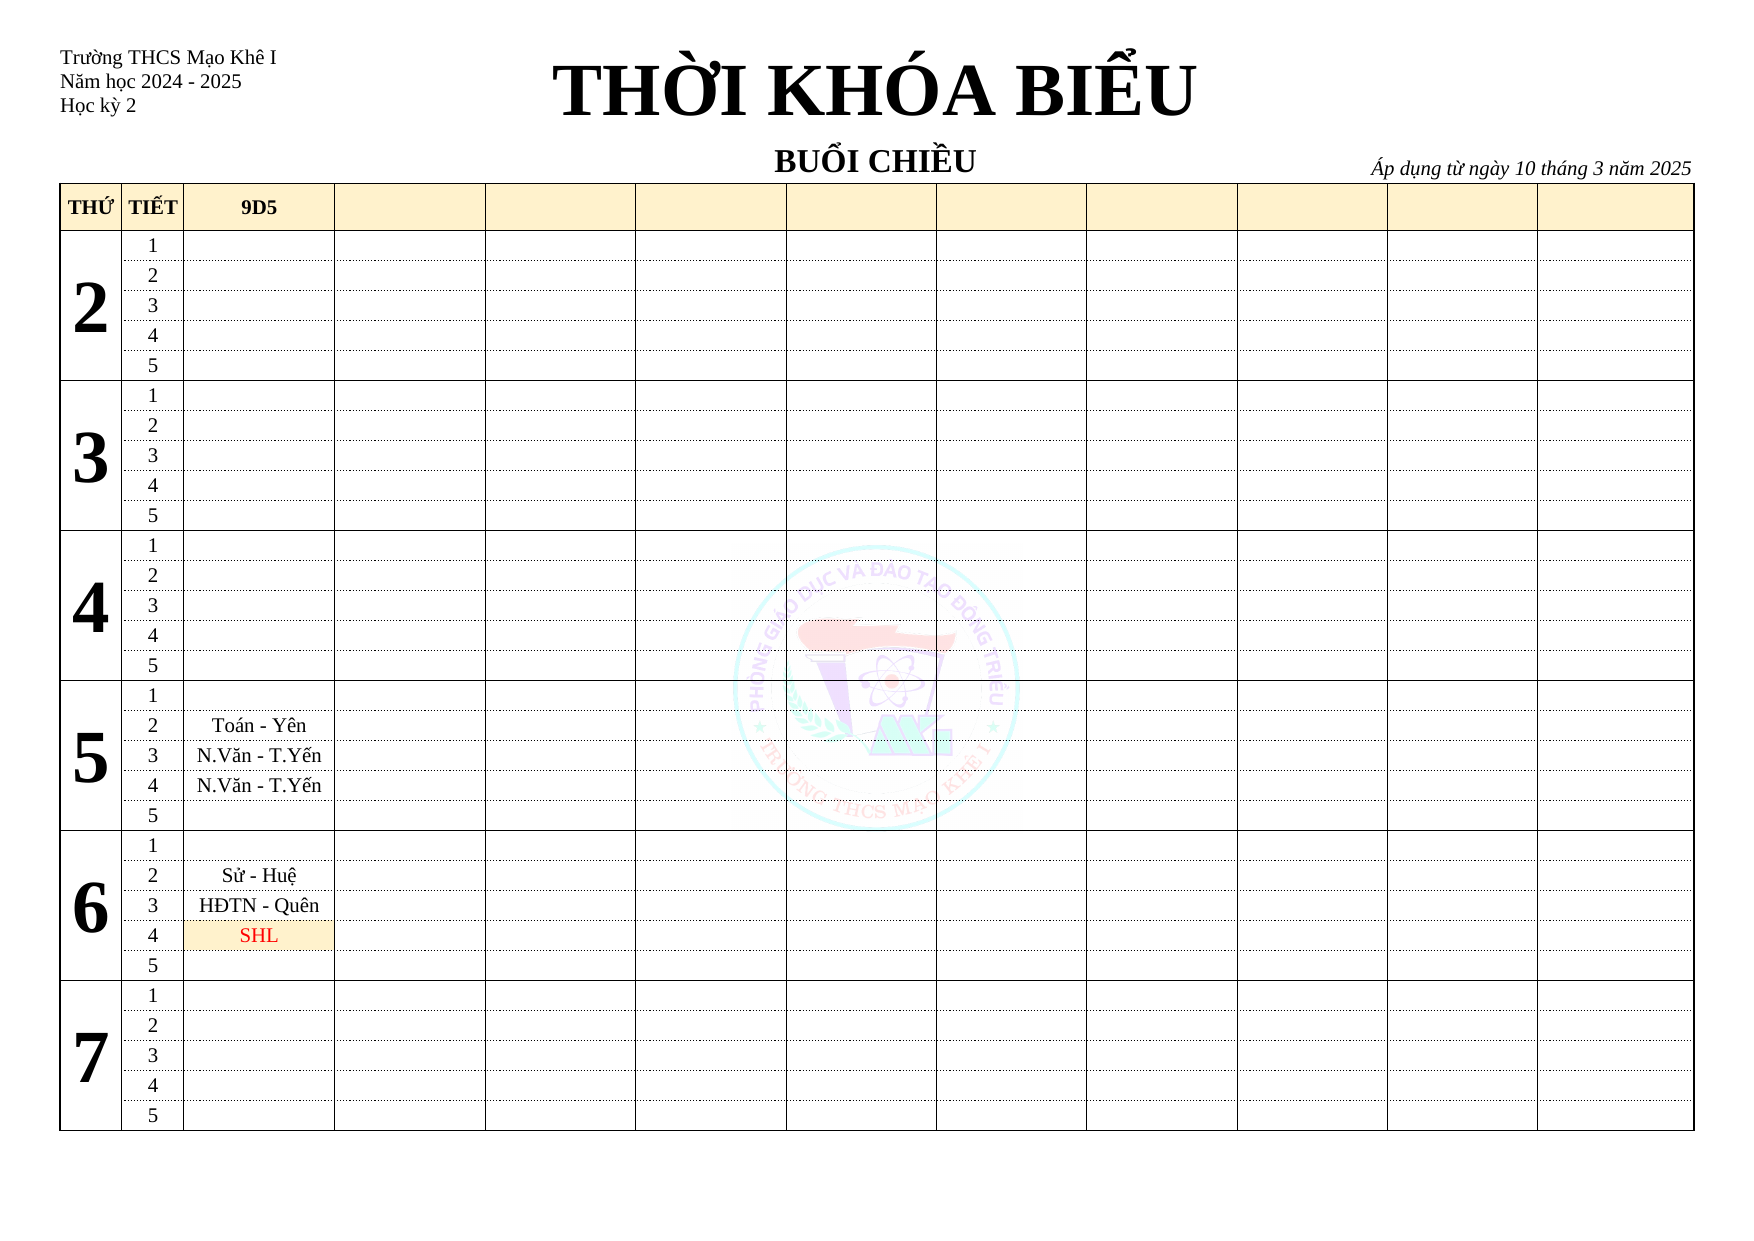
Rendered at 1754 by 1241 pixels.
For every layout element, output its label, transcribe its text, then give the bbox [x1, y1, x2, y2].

table_cell [486, 800, 635, 830]
table_cell [486, 681, 635, 710]
table_cell [184, 1070, 334, 1100]
table_cell [1538, 770, 1693, 800]
table_cell [937, 1100, 1086, 1130]
table_cell [184, 500, 334, 530]
table_cell [1087, 981, 1237, 1010]
table_cell [1388, 890, 1537, 920]
table_cell [335, 560, 485, 590]
table_cell [937, 1010, 1086, 1040]
table_cell [1388, 290, 1537, 320]
table_cell [937, 410, 1086, 440]
table_cell 5 [122, 500, 183, 530]
table_cell [1087, 681, 1237, 710]
table_cell [787, 920, 936, 950]
table_cell [636, 500, 786, 530]
table_cell [335, 620, 485, 650]
table_cell 3 [122, 290, 183, 320]
table_cell [1388, 920, 1537, 950]
table_cell [486, 470, 635, 500]
table_cell [184, 800, 334, 830]
table_cell [1388, 320, 1537, 350]
table_cell 5 [122, 650, 183, 680]
table_cell 3 [122, 890, 183, 920]
table_cell [1388, 531, 1537, 560]
table_header [1538, 184, 1693, 230]
table_cell [335, 231, 485, 260]
table_cell [486, 710, 635, 740]
table_cell [787, 981, 936, 1010]
table_cell [1238, 231, 1387, 260]
table_cell [1538, 231, 1693, 260]
table_cell [636, 860, 786, 890]
table_cell [787, 440, 936, 470]
table_cell [937, 890, 1086, 920]
table_cell [937, 740, 1086, 770]
table_cell [335, 531, 485, 560]
table_cell [787, 860, 936, 890]
table_cell [636, 950, 786, 980]
table_cell [787, 1040, 936, 1070]
table_cell [184, 531, 334, 560]
table_cell [184, 620, 334, 650]
table_cell [1388, 860, 1537, 890]
table_cell [335, 890, 485, 920]
table_cell 4 [122, 620, 183, 650]
table_cell [486, 770, 635, 800]
table_cell [184, 681, 334, 710]
table_cell [937, 260, 1086, 290]
table_cell [486, 1040, 635, 1070]
table_cell [1238, 1010, 1387, 1040]
table_cell [486, 1010, 635, 1040]
table_cell [1388, 381, 1537, 410]
table_cell [937, 860, 1086, 890]
table_cell 4 [61, 531, 121, 680]
table_cell [1238, 290, 1387, 320]
table_cell [1388, 981, 1537, 1010]
table_cell [1087, 950, 1237, 980]
table_cell [335, 290, 485, 320]
table_cell [335, 770, 485, 800]
table_cell [1538, 1010, 1693, 1040]
table_cell [335, 1100, 485, 1130]
table_cell [1087, 590, 1237, 620]
table_cell [787, 590, 936, 620]
table_cell [1388, 470, 1537, 500]
table_cell [486, 290, 635, 320]
table_cell [1238, 800, 1387, 830]
table_cell [335, 1010, 485, 1040]
table_header [1388, 184, 1537, 230]
table_cell [1538, 350, 1693, 380]
table_header [937, 184, 1086, 230]
table_cell [1238, 860, 1387, 890]
table_cell [1538, 531, 1693, 560]
table_cell 5 [122, 800, 183, 830]
table_cell [1388, 590, 1537, 620]
table_cell 1 [122, 831, 183, 860]
table_header 9D5 [184, 184, 334, 230]
table_cell [486, 350, 635, 380]
table_cell [486, 890, 635, 920]
table_cell [787, 470, 936, 500]
table_cell 2 [122, 1010, 183, 1040]
table_cell [1388, 260, 1537, 290]
table_cell [787, 560, 936, 590]
table_cell [184, 410, 334, 440]
table_cell [1388, 440, 1537, 470]
table_cell [787, 800, 936, 830]
table_cell [1538, 500, 1693, 530]
table_cell [335, 831, 485, 860]
table_cell [1538, 470, 1693, 500]
table_cell [1538, 1070, 1693, 1100]
table_cell 4 [122, 920, 183, 950]
table_cell [184, 650, 334, 680]
table_cell Toán - Yên [184, 710, 334, 740]
table_cell [787, 500, 936, 530]
table_cell [486, 860, 635, 890]
table_cell 2 [122, 260, 183, 290]
table_cell [1238, 950, 1387, 980]
table_cell [1388, 831, 1537, 860]
table_cell [636, 260, 786, 290]
table_cell [184, 381, 334, 410]
table_cell [184, 440, 334, 470]
table_cell [184, 1040, 334, 1070]
table_cell [937, 231, 1086, 260]
table_cell [636, 831, 786, 860]
table_cell [1388, 350, 1537, 380]
table_cell [787, 950, 936, 980]
table_cell [486, 560, 635, 590]
table_cell [335, 860, 485, 890]
table_cell 2 [122, 710, 183, 740]
table_cell [937, 350, 1086, 380]
table_cell [184, 560, 334, 590]
table_cell [787, 350, 936, 380]
table_cell [937, 1070, 1086, 1100]
table_cell [1087, 1010, 1237, 1040]
table_cell [1538, 1040, 1693, 1070]
table_cell [937, 560, 1086, 590]
table_cell [1238, 681, 1387, 710]
table_header [335, 184, 485, 230]
table_cell [636, 770, 786, 800]
table_cell [1238, 740, 1387, 770]
table_cell [937, 800, 1086, 830]
table_cell [937, 290, 1086, 320]
table_cell [937, 710, 1086, 740]
table_cell [184, 1010, 334, 1040]
table_cell [636, 381, 786, 410]
table_cell [1087, 381, 1237, 410]
table_cell [486, 590, 635, 620]
table_cell [1538, 620, 1693, 650]
table_cell [1087, 320, 1237, 350]
table_cell 5 [122, 1100, 183, 1130]
table_cell 3 [122, 440, 183, 470]
table_header TIẾT [122, 184, 183, 230]
table_cell [1538, 681, 1693, 710]
table_cell [1087, 650, 1237, 680]
table_cell [787, 650, 936, 680]
table_cell [1538, 860, 1693, 890]
table_cell [787, 231, 936, 260]
table_cell [486, 1100, 635, 1130]
table_cell [937, 650, 1086, 680]
table_cell [1087, 410, 1237, 440]
table_cell [1388, 1010, 1537, 1040]
table_cell [1238, 831, 1387, 860]
table_cell [1238, 350, 1387, 380]
table_header THỨ [61, 184, 121, 230]
table_cell [335, 1040, 485, 1070]
table_cell [184, 350, 334, 380]
table_cell [937, 531, 1086, 560]
table_cell [335, 470, 485, 500]
table_cell [1238, 320, 1387, 350]
table_cell [1238, 1040, 1387, 1070]
table_cell [937, 1040, 1086, 1070]
table_header [486, 184, 635, 230]
table_cell [1538, 410, 1693, 440]
table_cell [335, 800, 485, 830]
table_cell [1087, 1070, 1237, 1100]
table_cell [1538, 590, 1693, 620]
table_cell [937, 981, 1086, 1010]
table_cell [1238, 770, 1387, 800]
table_cell [184, 231, 334, 260]
table_cell [636, 1100, 786, 1130]
table_cell [1538, 320, 1693, 350]
table_cell [1238, 890, 1387, 920]
table_cell [486, 981, 635, 1010]
table_cell [1538, 710, 1693, 740]
table_cell 3 [61, 381, 121, 530]
table_cell 4 [122, 1070, 183, 1100]
table_cell [937, 381, 1086, 410]
table_cell [1538, 260, 1693, 290]
table_cell 1 [122, 981, 183, 1010]
table_cell [184, 1100, 334, 1130]
table_cell [486, 231, 635, 260]
table_cell [1087, 500, 1237, 530]
table_cell [486, 440, 635, 470]
table_cell [486, 260, 635, 290]
table_cell [636, 920, 786, 950]
table_cell 2 [122, 860, 183, 890]
table_cell [1388, 620, 1537, 650]
table_cell [486, 950, 635, 980]
table_cell [1087, 290, 1237, 320]
table_cell [1238, 440, 1387, 470]
table_cell [1388, 560, 1537, 590]
table_cell Sử - Huệ [184, 860, 334, 890]
table_cell [1238, 410, 1387, 440]
table_cell [486, 410, 635, 440]
table_cell [1087, 231, 1237, 260]
table_cell [335, 440, 485, 470]
table_cell N.Văn - T.Yến [184, 770, 334, 800]
table_cell [1538, 800, 1693, 830]
table_cell [1538, 890, 1693, 920]
table_cell [787, 1070, 936, 1100]
table_cell HĐTN - Quên [184, 890, 334, 920]
table_cell [1238, 590, 1387, 620]
table_cell [486, 650, 635, 680]
table_cell [1087, 531, 1237, 560]
table_cell [1538, 290, 1693, 320]
table_cell [486, 500, 635, 530]
table_cell [1388, 681, 1537, 710]
table_cell [1087, 470, 1237, 500]
table_cell [636, 981, 786, 1010]
table_cell [335, 410, 485, 440]
table_cell [1388, 231, 1537, 260]
table_cell [636, 681, 786, 710]
table_cell [937, 500, 1086, 530]
table_cell [937, 770, 1086, 800]
table_cell [335, 320, 485, 350]
table_cell [1538, 560, 1693, 590]
table_cell [335, 590, 485, 620]
table_cell 4 [122, 470, 183, 500]
table_cell [1238, 620, 1387, 650]
table_cell [1538, 950, 1693, 980]
table_cell [1538, 740, 1693, 770]
table_cell [184, 831, 334, 860]
table_cell [636, 290, 786, 320]
table_cell [636, 1040, 786, 1070]
table_cell N.Văn - T.Yến [184, 740, 334, 770]
table_cell [937, 470, 1086, 500]
table_cell [787, 320, 936, 350]
table_cell [1238, 260, 1387, 290]
table_cell [937, 590, 1086, 620]
table_cell [937, 320, 1086, 350]
table_cell [636, 890, 786, 920]
table_cell [1238, 381, 1387, 410]
table_cell [937, 620, 1086, 650]
table_cell [184, 981, 334, 1010]
table_cell [335, 350, 485, 380]
table_cell [787, 290, 936, 320]
table_cell [335, 740, 485, 770]
table_cell [787, 740, 936, 770]
table_cell [787, 710, 936, 740]
table_cell [1388, 650, 1537, 680]
table_cell [636, 410, 786, 440]
table_cell 1 [122, 681, 183, 710]
table_cell [636, 350, 786, 380]
table_cell [787, 260, 936, 290]
table_header [787, 184, 936, 230]
table_cell [1538, 381, 1693, 410]
table_cell 5 [122, 950, 183, 980]
table_cell [937, 920, 1086, 950]
table_cell [1087, 890, 1237, 920]
table_cell [787, 770, 936, 800]
table_cell 3 [122, 1040, 183, 1070]
table_cell [1087, 560, 1237, 590]
table_cell [335, 920, 485, 950]
table_cell [636, 470, 786, 500]
table_cell [787, 410, 936, 440]
table_cell [335, 681, 485, 710]
table_cell [1538, 650, 1693, 680]
table_header [636, 184, 786, 230]
table_cell [636, 560, 786, 590]
table_cell [335, 650, 485, 680]
table_cell 4 [122, 770, 183, 800]
table_cell 6 [61, 831, 121, 980]
table_cell [184, 290, 334, 320]
table_cell 2 [61, 231, 121, 380]
table_cell [636, 1070, 786, 1100]
table_cell [1238, 531, 1387, 560]
table_cell [486, 831, 635, 860]
table_cell [636, 1010, 786, 1040]
table_cell [486, 1070, 635, 1100]
table_cell [1538, 1100, 1693, 1130]
table_cell [787, 1100, 936, 1130]
table_cell [1087, 770, 1237, 800]
table_cell [1388, 500, 1537, 530]
table_cell [1238, 981, 1387, 1010]
table_cell [636, 650, 786, 680]
table_cell [1238, 560, 1387, 590]
table_cell [1538, 920, 1693, 950]
table_cell [1087, 920, 1237, 950]
table_cell [184, 320, 334, 350]
table_cell [1087, 831, 1237, 860]
table_cell [1087, 800, 1237, 830]
table_cell [486, 620, 635, 650]
table_cell [1538, 440, 1693, 470]
table_cell [1087, 440, 1237, 470]
table_cell [1388, 410, 1537, 440]
table_cell [184, 950, 334, 980]
table_cell [335, 381, 485, 410]
table_cell 2 [122, 560, 183, 590]
table_cell [335, 710, 485, 740]
table_cell [937, 681, 1086, 710]
table_cell [1087, 740, 1237, 770]
table_cell 5 [61, 681, 121, 830]
table_cell [636, 440, 786, 470]
table_cell [787, 531, 936, 560]
table_cell [1238, 470, 1387, 500]
table_cell [787, 620, 936, 650]
table_cell [184, 470, 334, 500]
table_cell [486, 531, 635, 560]
table_cell [1238, 500, 1387, 530]
table_cell [937, 440, 1086, 470]
table_cell [1388, 800, 1537, 830]
table_cell [335, 981, 485, 1010]
table_cell [636, 590, 786, 620]
table_cell [636, 710, 786, 740]
table_cell 1 [122, 381, 183, 410]
table_cell [1538, 831, 1693, 860]
table_cell [787, 890, 936, 920]
table_cell [1388, 740, 1537, 770]
table_cell [787, 1010, 936, 1040]
table_cell 1 [122, 531, 183, 560]
table_cell [1087, 1040, 1237, 1070]
table_cell [636, 740, 786, 770]
table_cell [1388, 1070, 1537, 1100]
table_header [1087, 184, 1237, 230]
table_cell [1238, 710, 1387, 740]
table_cell [937, 950, 1086, 980]
table_cell [636, 231, 786, 260]
table_cell [1087, 350, 1237, 380]
table_cell [1388, 950, 1537, 980]
table_cell [1388, 770, 1537, 800]
table_cell [636, 531, 786, 560]
table_cell [636, 800, 786, 830]
table_cell [1087, 620, 1237, 650]
table_cell [937, 831, 1086, 860]
table_cell [486, 320, 635, 350]
table_cell [335, 950, 485, 980]
table_cell [1087, 710, 1237, 740]
table_cell 5 [122, 350, 183, 380]
table_cell [787, 831, 936, 860]
table_cell 1 [122, 231, 183, 260]
table_cell [486, 381, 635, 410]
table_cell [1538, 981, 1693, 1010]
table_cell 2 [122, 410, 183, 440]
table_cell [1388, 1040, 1537, 1070]
table_cell 7 [61, 981, 121, 1130]
table_cell [335, 500, 485, 530]
table_cell [636, 320, 786, 350]
table_cell [1388, 1100, 1537, 1130]
table_cell [486, 740, 635, 770]
table_cell [1238, 650, 1387, 680]
table_cell 3 [122, 590, 183, 620]
table_cell [1087, 860, 1237, 890]
table_cell [335, 1070, 485, 1100]
table_cell [335, 260, 485, 290]
table_cell [1238, 1070, 1387, 1100]
table_cell [1388, 710, 1537, 740]
table_cell [1087, 1100, 1237, 1130]
table_cell [1238, 920, 1387, 950]
table_cell [184, 590, 334, 620]
table_cell 4 [122, 320, 183, 350]
table_cell 3 [122, 740, 183, 770]
table_cell [184, 260, 334, 290]
table_cell [636, 620, 786, 650]
table_cell SHL [184, 920, 334, 950]
table_cell [1087, 260, 1237, 290]
table_cell [787, 381, 936, 410]
table_header [1238, 184, 1387, 230]
table_cell [1238, 1100, 1387, 1130]
table_cell [787, 681, 936, 710]
table_cell [486, 920, 635, 950]
